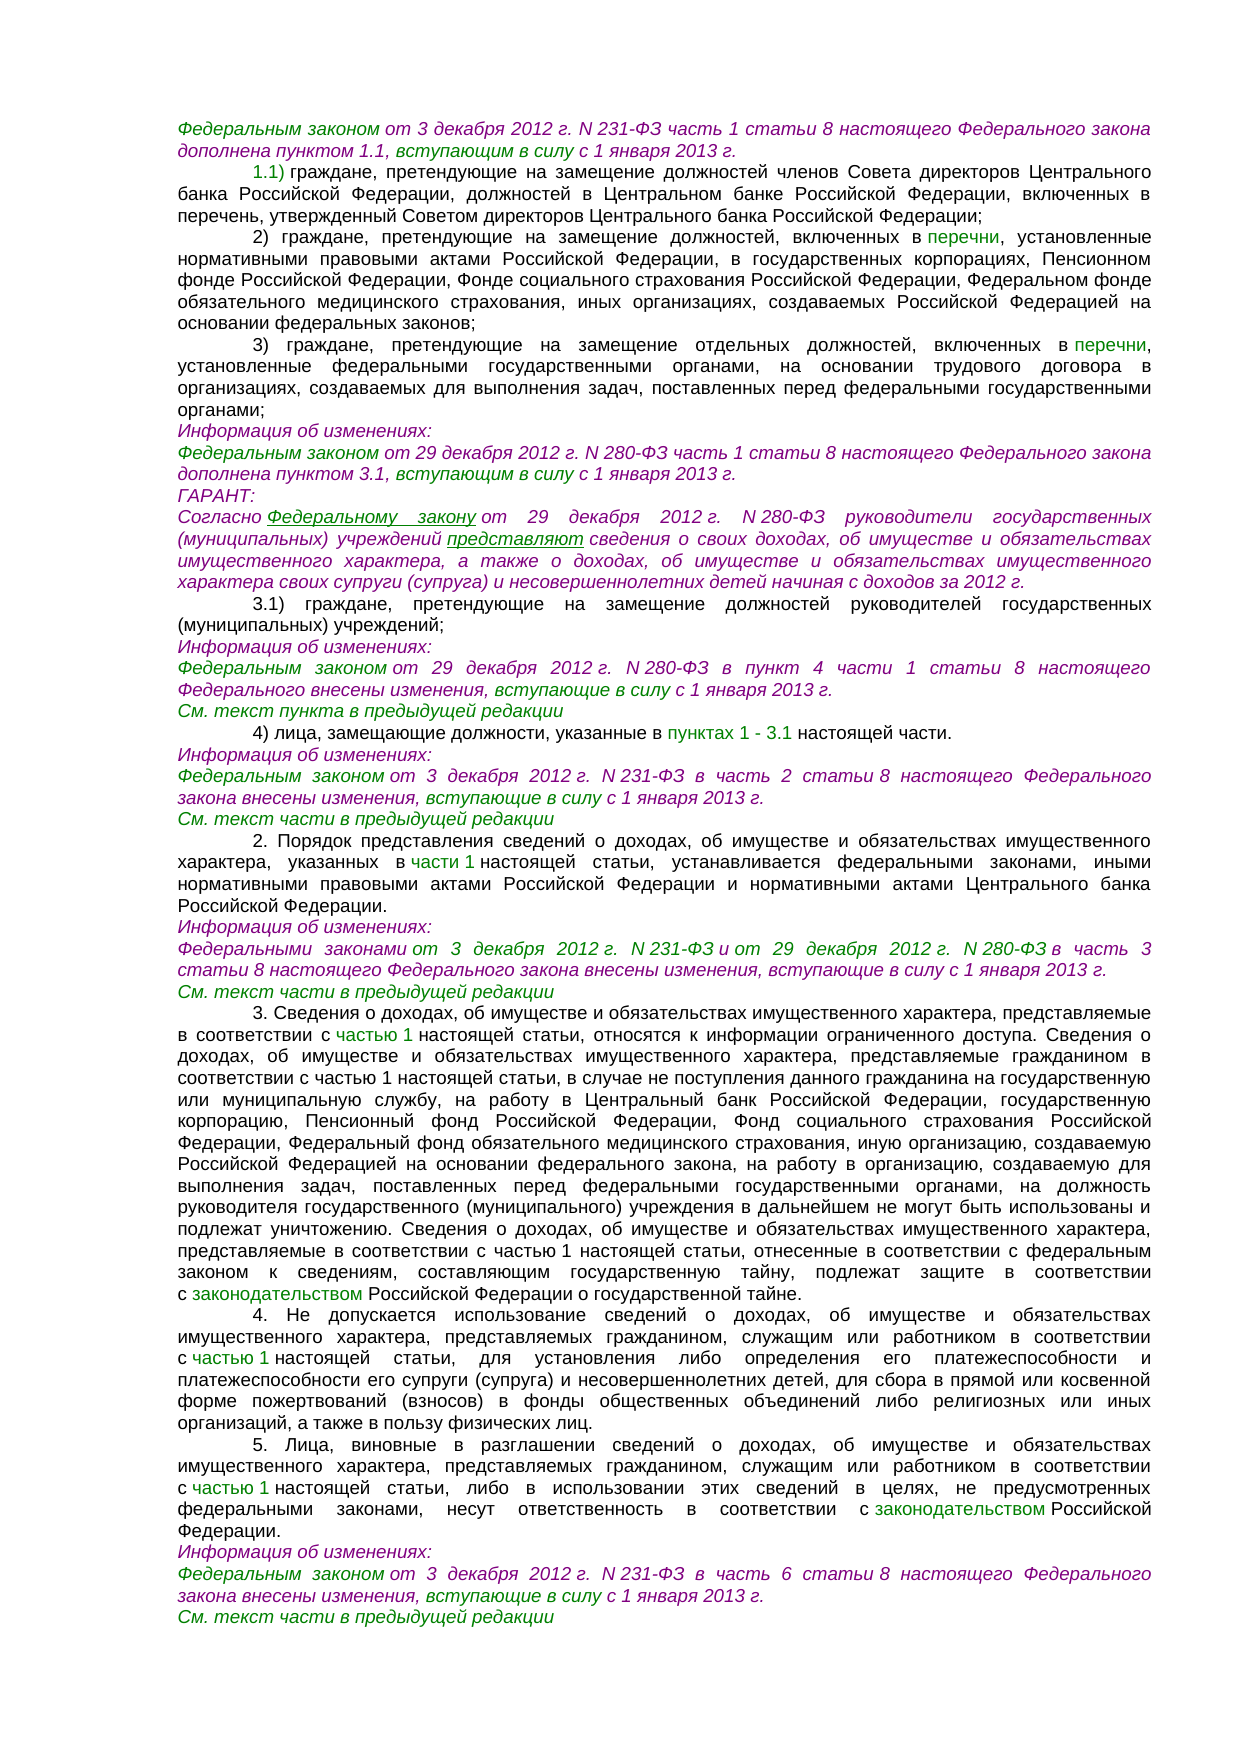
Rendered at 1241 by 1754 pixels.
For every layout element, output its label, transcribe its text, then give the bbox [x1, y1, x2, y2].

text Информация об изменениях: [177, 1541, 1152, 1563]
text См. текст пункта в предыдущей редакции [177, 700, 1152, 722]
text Федеральным законом от 3 декабря 2012 г. N 231-ФЗ в часть 6 статьи 8 настоящего Федерального закона внесены изменения, вступающие в силу с 1 января 2013 г. [177, 1563, 1152, 1606]
text Федеральным законом от 29 декабря 2012 г. N 280-ФЗ часть 1 статьи 8 настоящего Федерального закона дополнена пунктом 3.1, вступающим в силу с 1 января 2013 г. [177, 442, 1152, 485]
text 4. Не допускается использование сведений о доходах, об имуществе и обязательствах имущественного характера, представляемых гражданином, служащим или работником в соответствии с частью 1 настоящей статьи, для установления либо определения его платежеспособности и платежеспособности его супруги (супруга) и несовершеннолетних детей, для сбора в прямой или косвенной форме пожертвований (взносов) в фонды общественных объединений либо религиозных или иных организаций, а также в пользу физических лиц. [177, 1304, 1152, 1433]
text Федеральными законами от 3 декабря 2012 г. N 231-ФЗ и от 29 декабря 2012 г. N 280-ФЗ в часть 3 статьи 8 настоящего Федерального закона внесены изменения, вступающие в силу с 1 января 2013 г. [177, 937, 1152, 981]
text См. текст части в предыдущей редакции [177, 1606, 1152, 1627]
text Информация об изменениях: [177, 636, 1152, 657]
text 5. Лица, виновные в разглашении сведений о доходах, об имуществе и обязательствах имущественного характера, представляемых гражданином, служащим или работником в соответствии с частью 1 настоящей статьи, либо в использовании этих сведений в целях, не предусмотренных федеральными законами, несут ответственность в соответствии с законодательством Российской Федерации. [177, 1433, 1152, 1541]
text Информация об изменениях: [177, 743, 1152, 765]
text Информация об изменениях: [177, 420, 1152, 442]
text ГАРАНТ: [177, 485, 1152, 506]
text См. текст части в предыдущей редакции [177, 981, 1152, 1002]
text Федеральным законом от 29 декабря 2012 г. N 280-ФЗ в пункт 4 части 1 статьи 8 настоящего Федерального внесены изменения, вступающие в силу с 1 января 2013 г. [177, 657, 1152, 700]
text Федеральным законом от 3 декабря 2012 г. N 231-ФЗ в часть 2 статьи 8 настоящего Федерального закона внесены изменения, вступающие в силу с 1 января 2013 г. [177, 765, 1152, 808]
text 4) лица, замещающие должности, указанные в пунктах 1 - 3.1 настоящей части. [177, 722, 1152, 743]
text Информация об изменениях: [177, 916, 1152, 937]
text 2. Порядок представления сведений о доходах, об имуществе и обязательствах имущественного характера, указанных в части 1 настоящей статьи, устанавливается федеральными законами, иными нормативными правовыми актами Российской Федерации и нормативными актами Центрального банка Российской Федерации. [177, 830, 1152, 916]
text 3) граждане, претендующие на замещение отдельных должностей, включенных в перечни, установленные федеральными государственными органами, на основании трудового договора в организациях, создаваемых для выполнения задач, поставленных перед федеральными государственными органами; [177, 334, 1152, 420]
text 3. Сведения о доходах, об имуществе и обязательствах имущественного характера, представляемые в соответствии с частью 1 настоящей статьи, относятся к информации ограниченного доступа. Сведения о доходах, об имуществе и обязательствах имущественного характера, представляемые гражданином в соответствии с частью 1 настоящей статьи, в случае не поступления данного гражданина на государственную или муниципальную службу, на работу в Центральный банк Российской Федерации, государственную корпорацию, Пенсионный фонд Российской Федерации, Фонд социального страхования Российской Федерации, Федеральный фонд обязательного медицинского страхования, иную организацию, создаваемую Российской Федерацией на основании федерального закона, на работу в организацию, создаваемую для выполнения задач, поставленных перед федеральными государственными органами, на должность руководителя государственного (муниципального) учреждения в дальнейшем не могут быть использованы и подлежат уничтожению. Сведения о доходах, об имуществе и обязательствах имущественного характера, представляемые в соответствии с частью 1 настоящей статьи, отнесенные в соответствии с федеральным законом к сведениям, составляющим государственную тайну, подлежат защите в соответствии с законодательством Российской Федерации о государственной тайне. [177, 1002, 1152, 1304]
text 3.1) граждане, претендующие на замещение должностей руководителей государственных (муниципальных) учреждений; [177, 592, 1152, 636]
text См. текст части в предыдущей редакции [177, 808, 1152, 830]
text Согласно Федеральному закону от 29 декабря 2012 г. N 280-ФЗ руководители государственных (муниципальных) учреждений представляют сведения о своих доходах, об имуществе и обязательствах имущественного характера, а также о доходах, об имуществе и обязательствах имущественного характера своих супруги (супруга) и несовершеннолетних детей начиная с доходов за 2012 г. [177, 506, 1152, 592]
text 1.1) граждане, претендующие на замещение должностей членов Совета директоров Центрального банка Российской Федерации, должностей в Центральном банке Российской Федерации, включенных в перечень, утвержденный Советом директоров Центрального банка Российской Федерации; [177, 161, 1152, 226]
text 2) граждане, претендующие на замещение должностей, включенных в перечни, установленные нормативными правовыми актами Российской Федерации, в государственных корпорациях, Пенсионном фонде Российской Федерации, Фонде социального страхования Российской Федерации, Федеральном фонде обязательного медицинского страхования, иных организациях, создаваемых Российской Федерацией на основании федеральных законов; [177, 226, 1152, 334]
text Федеральным законом от 3 декабря 2012 г. N 231-ФЗ часть 1 статьи 8 настоящего Федерального закона дополнена пунктом 1.1, вступающим в силу с 1 января 2013 г. [177, 118, 1152, 161]
